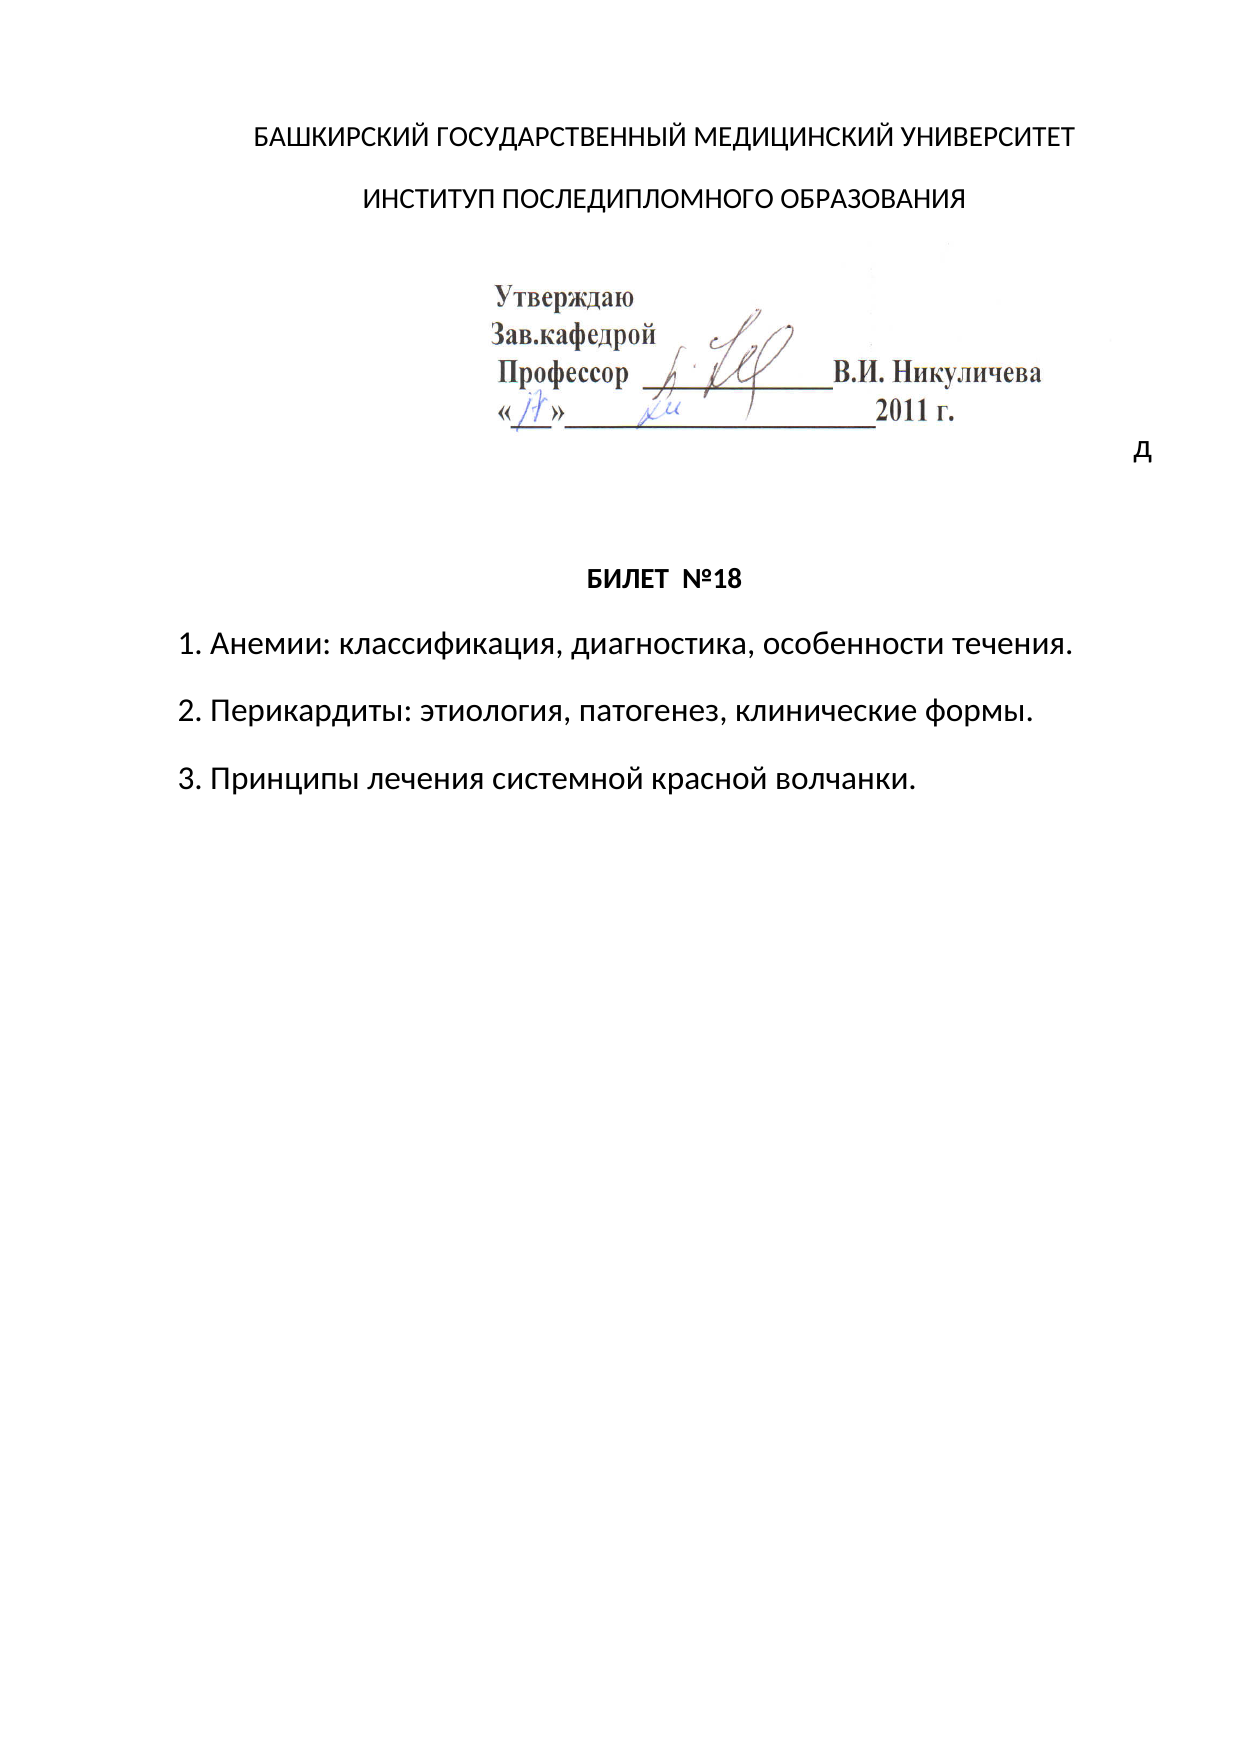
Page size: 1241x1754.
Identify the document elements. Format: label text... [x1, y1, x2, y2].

text 3. Принципы лечения системной красной волчанки. [177, 757, 1152, 798]
picture [402, 241, 1134, 457]
text ИНСТИТУП ПОСЛЕДИПЛОМНОГО ОБРАЗОВАНИЯ [177, 180, 1152, 216]
text 1. Анемии: классификация, диагностика, особенности течения. [177, 622, 1152, 662]
text 2. Перикардиты: этиология, патогенез, клинические формы. [177, 689, 1152, 730]
text БИЛЕТ №18 [177, 560, 1152, 596]
text БАШКИРСКИЙ ГОСУДАРСТВЕННЫЙ МЕДИЦИНСКИЙ УНИВЕРСИТЕТ [177, 118, 1152, 154]
